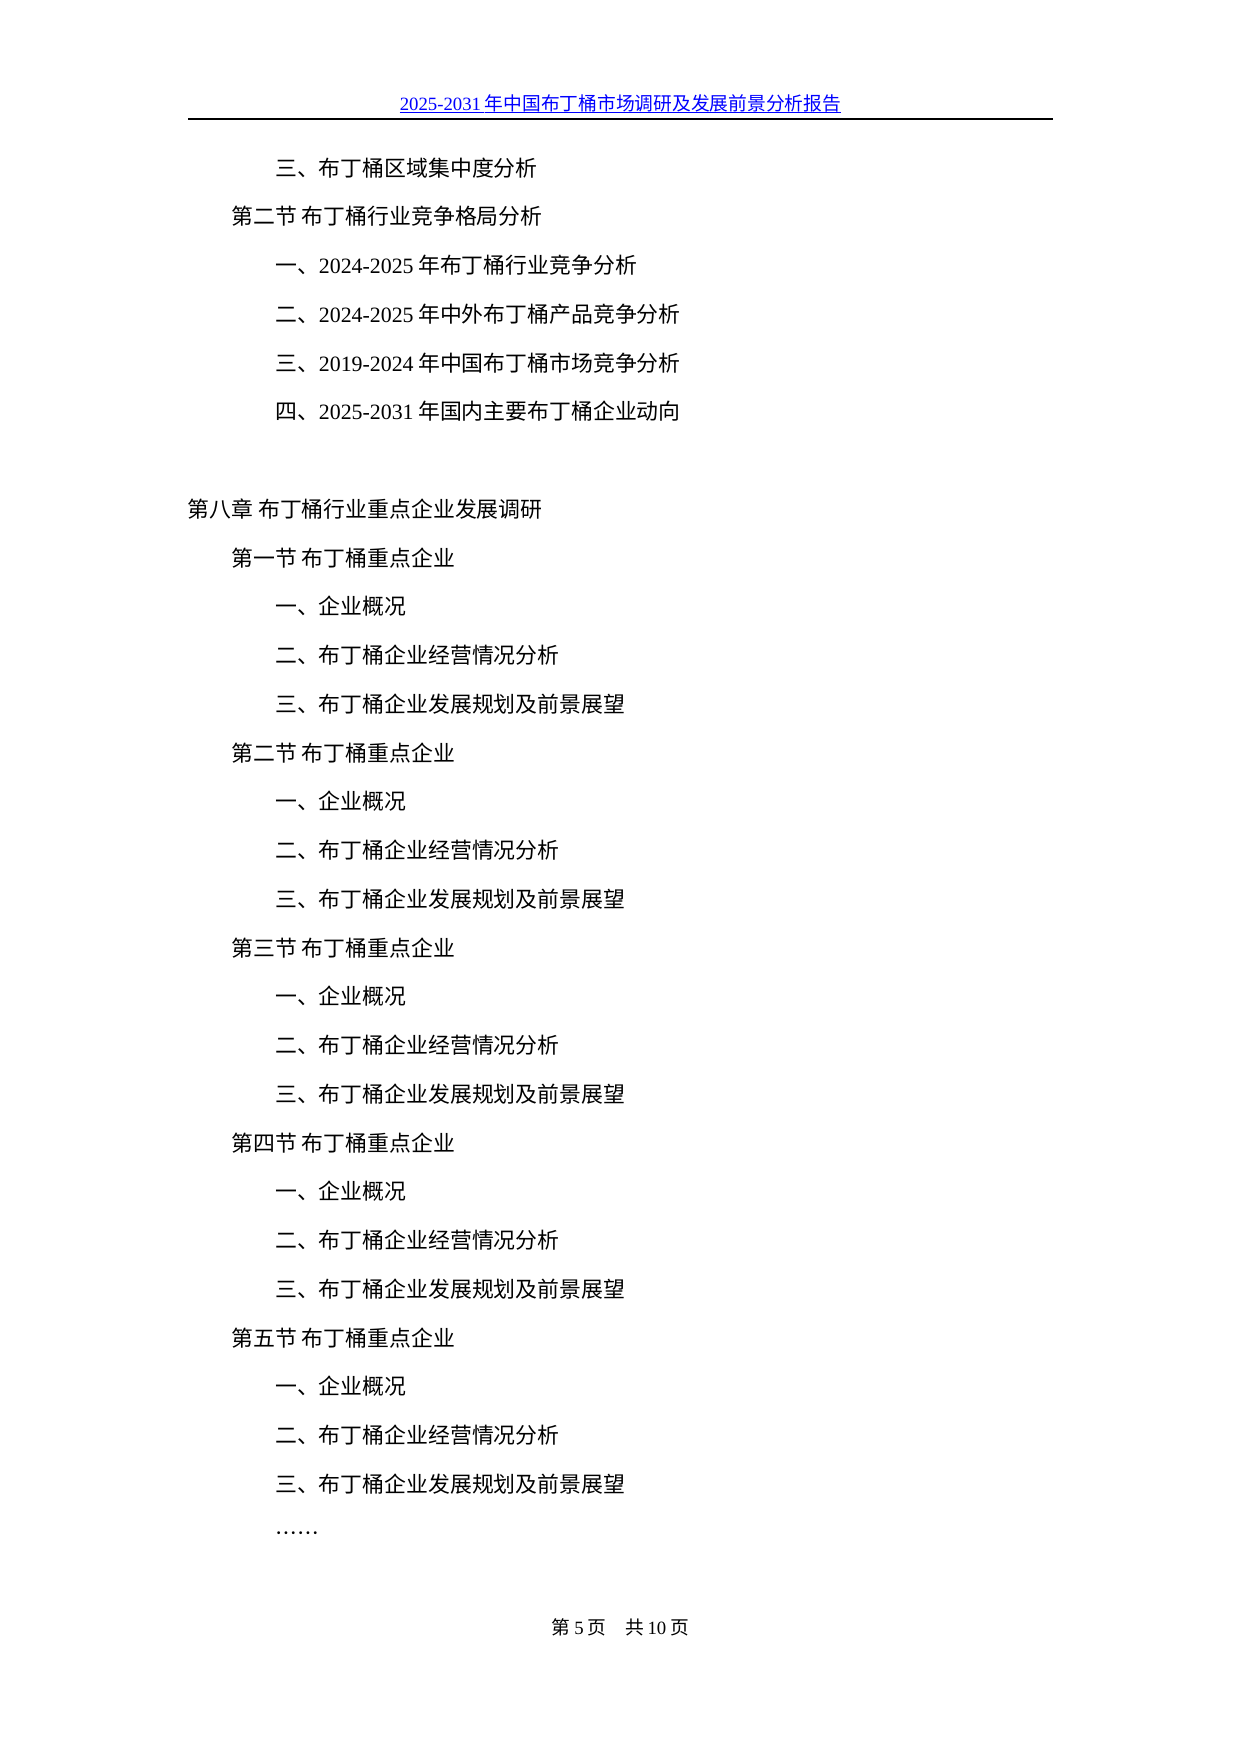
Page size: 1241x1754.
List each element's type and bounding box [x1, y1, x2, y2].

text [187, 150, 1053, 1548]
